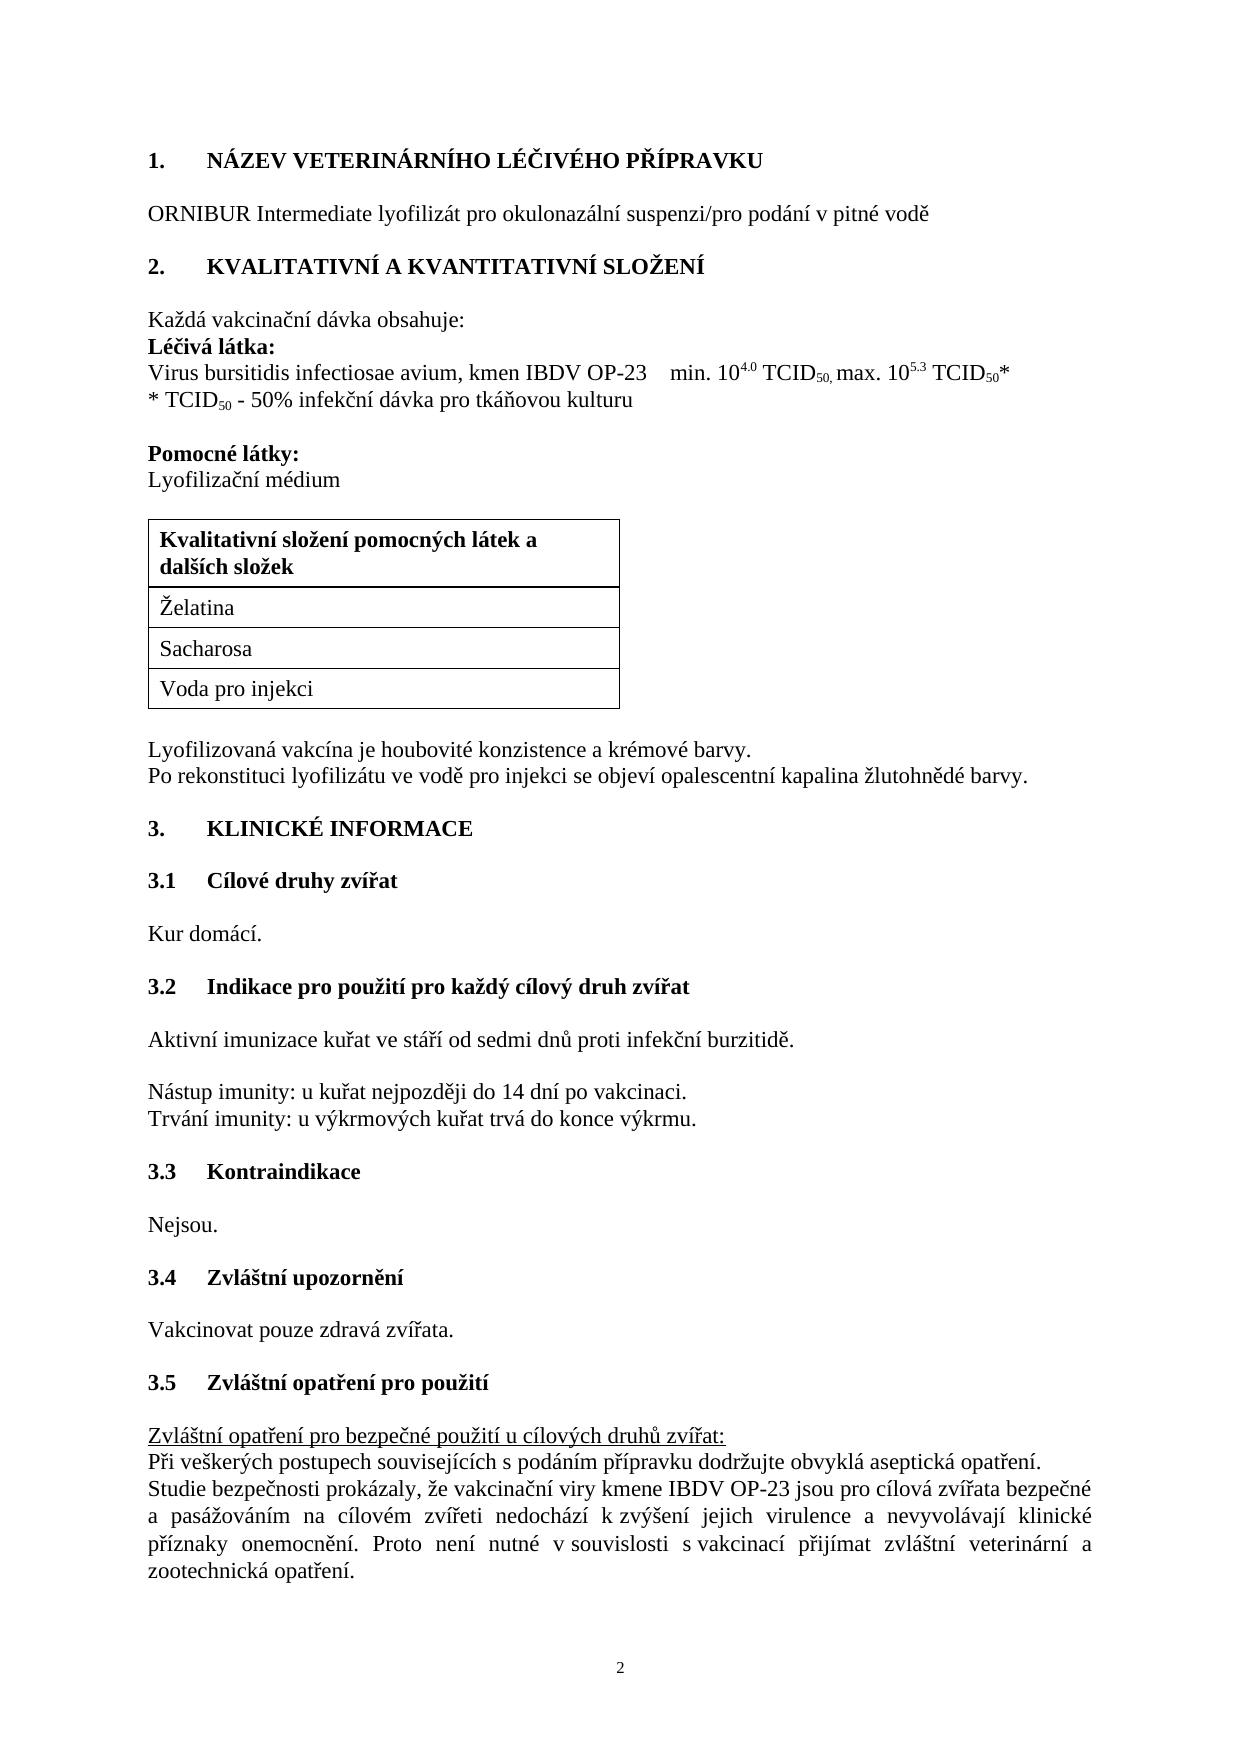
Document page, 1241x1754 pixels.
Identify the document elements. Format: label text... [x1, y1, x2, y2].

text 3.4 Zvláštní upozornění [148, 1263, 1093, 1290]
text 3.1 Cílové druhy zvířat [148, 867, 1093, 894]
text Vakcinovat pouze zdravá zvířata. [148, 1316, 1093, 1343]
text Každá vakcinační dávka obsahuje: [148, 306, 1081, 333]
text 3.3 Kontraindikace [148, 1158, 1093, 1184]
table_header Kvalitativní složení pomocných látek a dalších složek [149, 520, 619, 586]
text Virus bursitidis infectiosae avium, kmen IBDV OP-23 min. 104.0 TCID50, max. 105.3 TCID50* [148, 359, 1093, 386]
text Lyofilizační médium [148, 466, 1093, 492]
text Aktivní imunizace kuřat ve stáří od sedmi dnů proti infekční burzitidě. [148, 1026, 1093, 1052]
text 2. KVALITATIVNÍ A KVANTITATIVNÍ SLOŽENÍ [148, 253, 1093, 279]
text Nejsou. [148, 1211, 1093, 1237]
text Kur domácí. [148, 920, 1093, 947]
text Léčivá látka: [148, 333, 1093, 359]
text 3.5 Zvláštní opatření pro použití [148, 1369, 1093, 1395]
text * TCID50 - 50% infekční dávka pro tkáňovou kulturu [148, 386, 1093, 413]
table_cell Želatina [149, 588, 619, 627]
table_cell Voda pro injekci [149, 669, 619, 708]
text 1. NÁZEV VETERINÁRNÍHO LÉČIVÉHO PŘÍPRAVKU [148, 148, 1093, 174]
text Zvláštní opatření pro bezpečné použití u cílových druhů zvířat: [148, 1422, 1093, 1448]
text Studie bezpečnosti prokázaly, že vakcinační viry kmene IBDV OP-23 jsou pro cílová zvířata bezpečné a pasážováním na cílovém zvířeti nedochází k zvýšení jejich virulence a nevyvolávají klinické příznaky onemocnění. Proto není nutné v souvislosti s vakcinací přijímat zvláštní veterinární a zootechnická opatření. [148, 1475, 1093, 1583]
text Pomocné látky: [148, 440, 1093, 466]
text 3. KLINICKÉ INFORMACE [148, 815, 1093, 841]
text ORNIBUR Intermediate lyofilizát pro okulonazální suspenzi/pro podání v pitné vodě [148, 200, 1093, 227]
text 3.2 Indikace pro použití pro každý cílový druh zvířat [148, 973, 1093, 999]
table_cell Sacharosa [149, 628, 619, 668]
text Nástup imunity: u kuřat nejpozději do 14 dní po vakcinaci. [148, 1078, 1093, 1105]
text Po rekonstituci lyofilizátu ve vodě pro injekci se objeví opalescentní kapalina žlutohnědé barvy. [148, 762, 1093, 788]
text Lyofilizovaná vakcína je houbovité konzistence a krémové barvy. [148, 736, 1093, 762]
text Při veškerých postupech souvisejících s podáním přípravku dodržujte obvyklá aseptická opatření. [148, 1448, 1093, 1475]
text Trvání imunity: u výkrmových kuřat trvá do konce výkrmu. [148, 1105, 1093, 1132]
